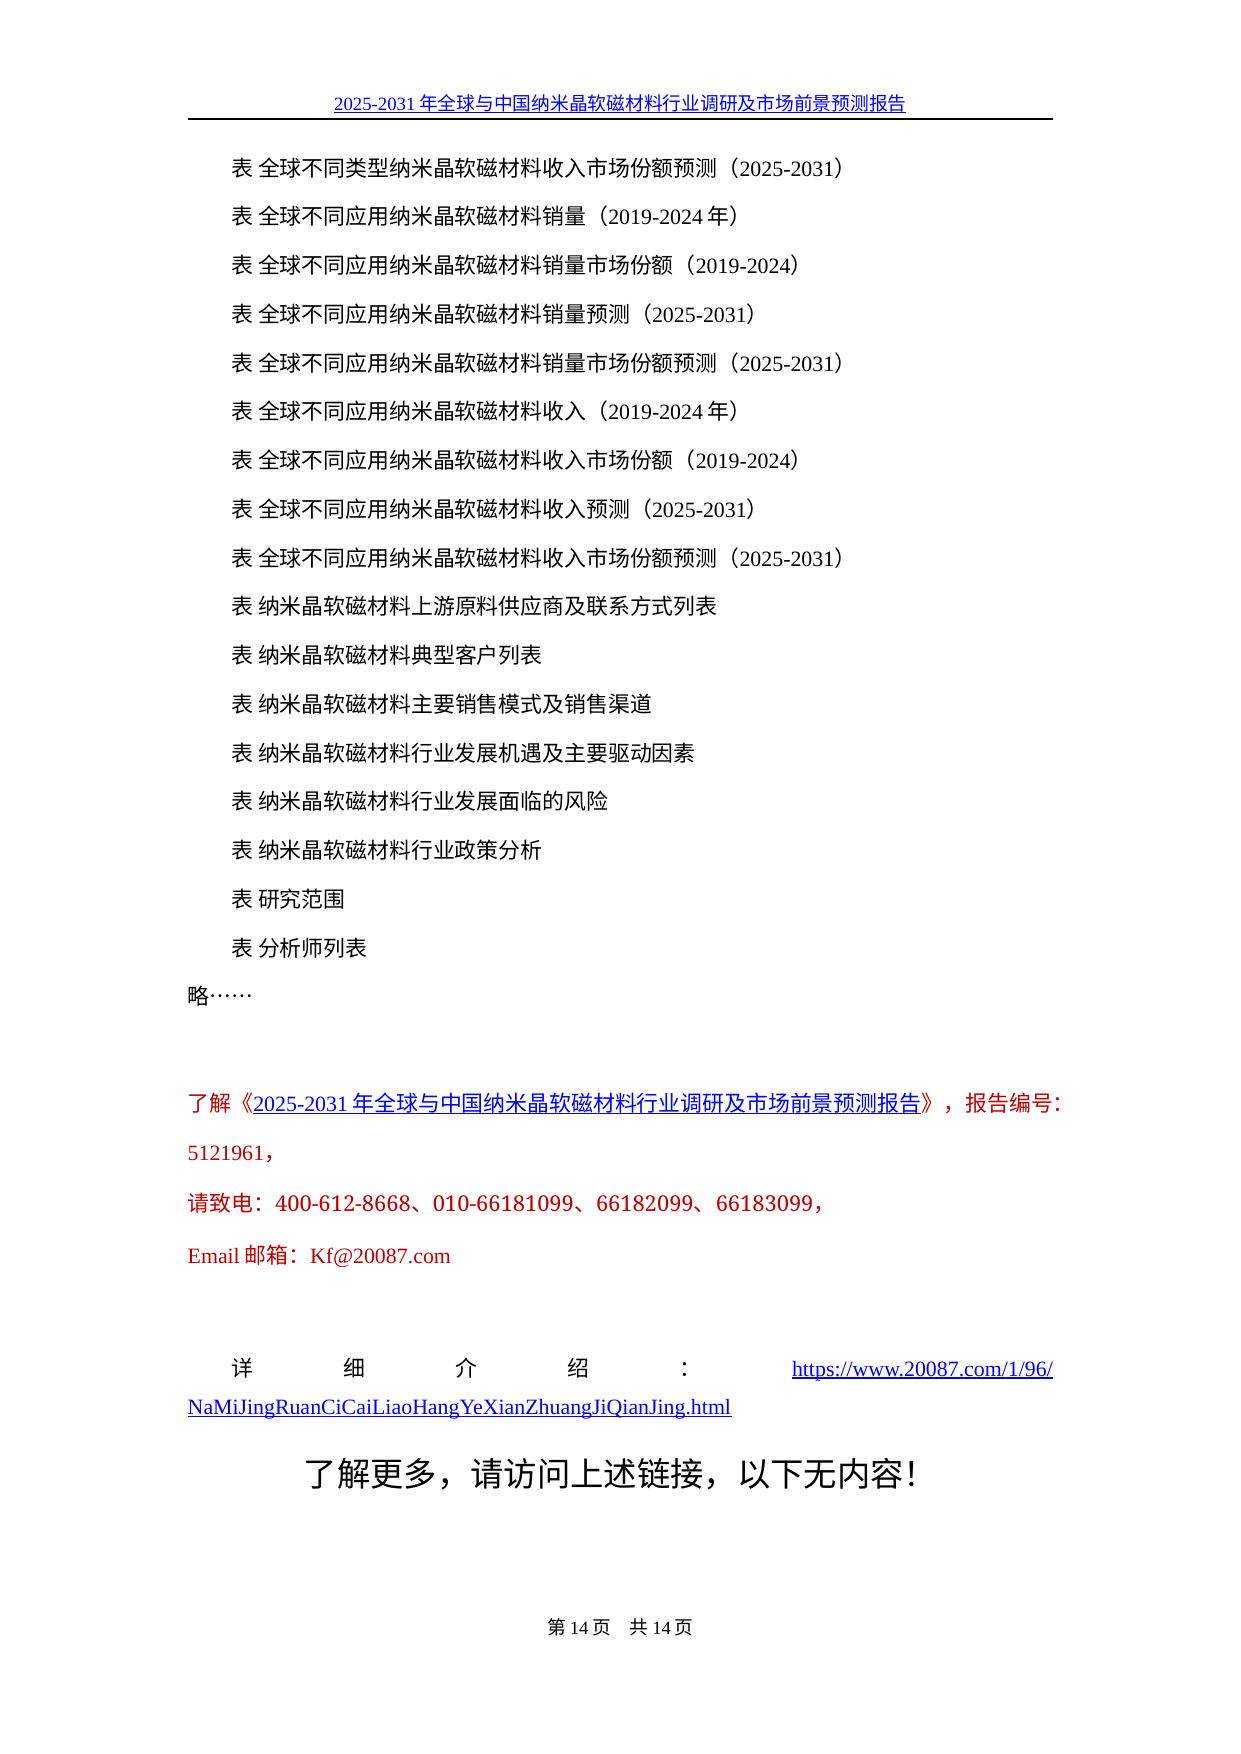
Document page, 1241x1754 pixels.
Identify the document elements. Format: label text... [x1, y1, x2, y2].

title 了解更多，请访问上述链接，以下无内容！ [187, 1439, 1053, 1504]
text 详细介绍：https://www.20087.com/1/96/NaMiJingRuanCiCaiLiaoHangYeXianZhuangJiQianJing.html [187, 1350, 1053, 1423]
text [187, 150, 1053, 1011]
text Email邮箱：Kf@20087.com [187, 1237, 1053, 1270]
text 请致电：400-612-8668、010-66181099、66182099、66183099， [187, 1186, 1053, 1218]
text 了解《2025-2031年全球与中国纳米晶软磁材料行业调研及市场前景预测报告》，报告编号：5121961， [187, 1085, 1053, 1167]
